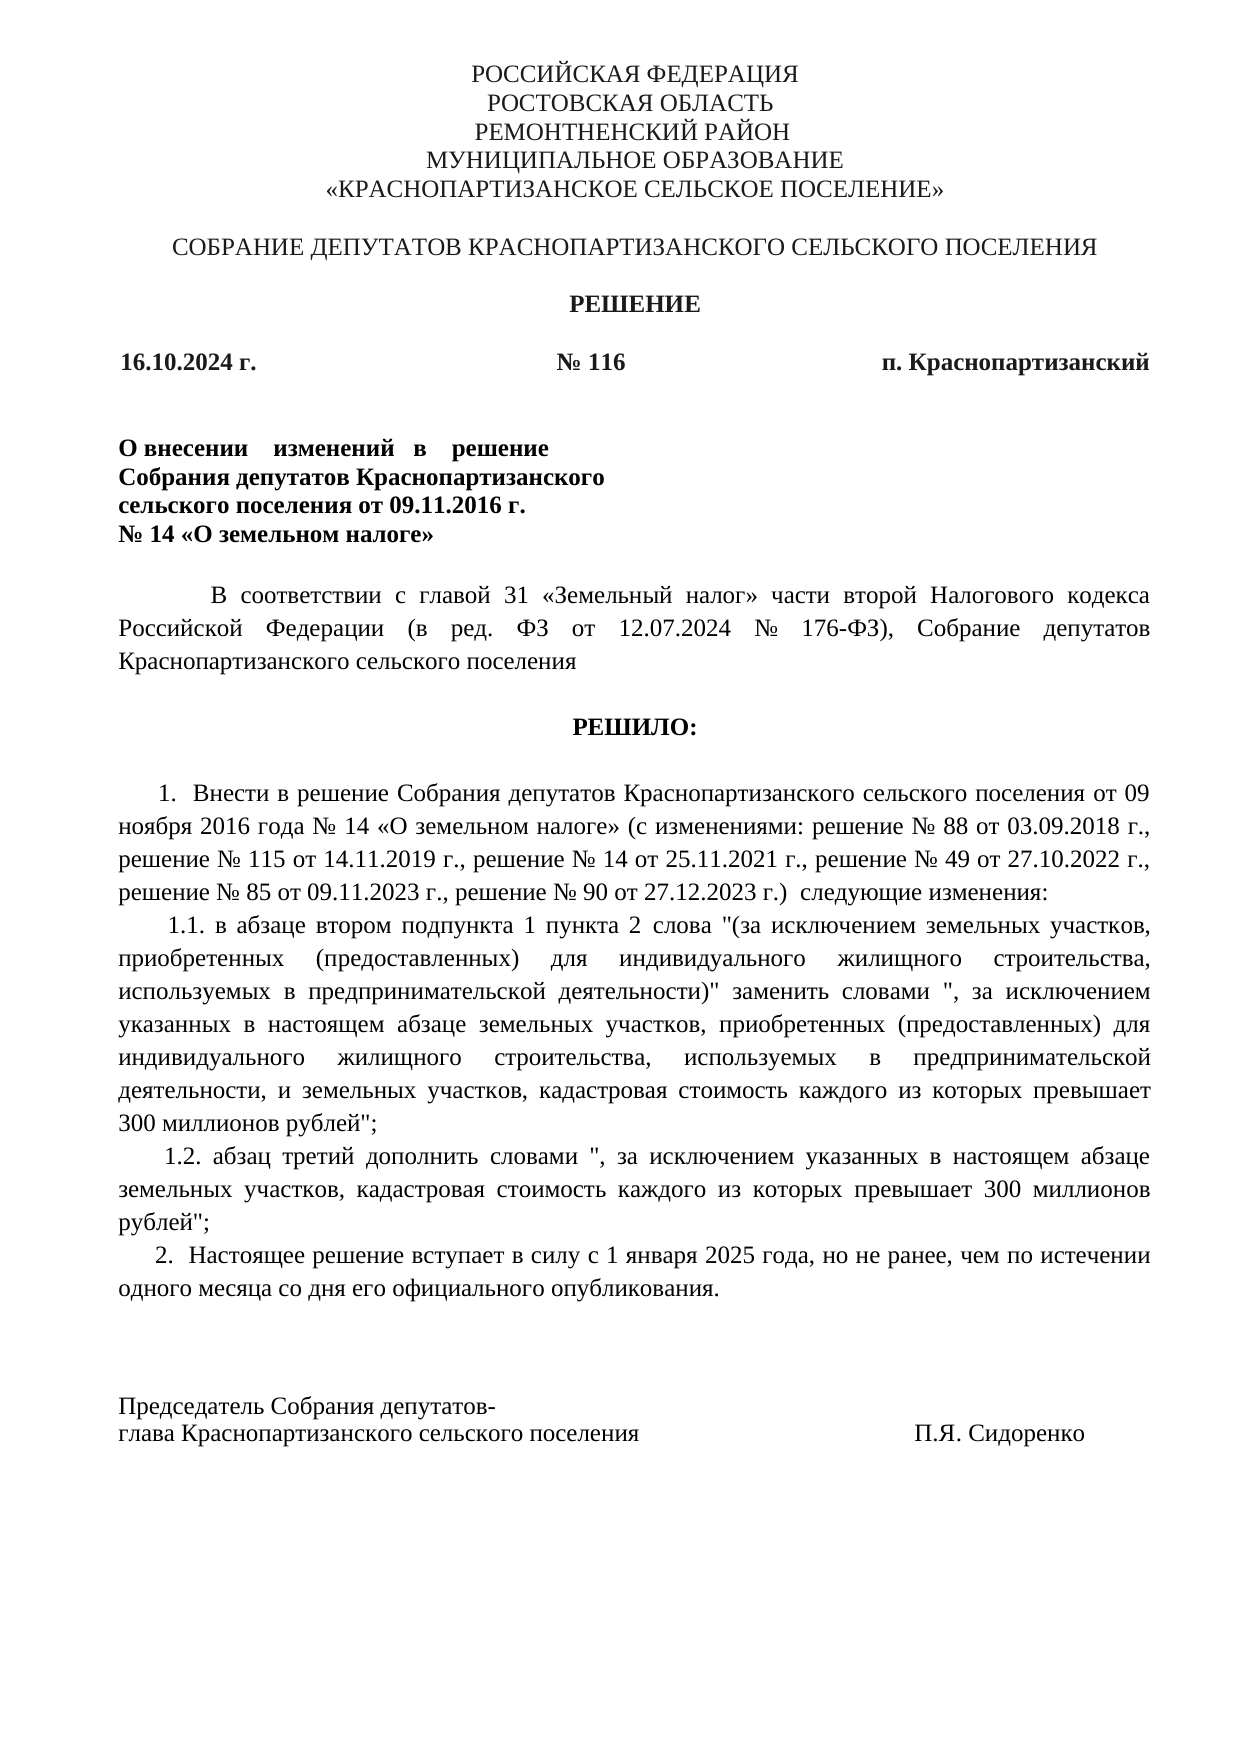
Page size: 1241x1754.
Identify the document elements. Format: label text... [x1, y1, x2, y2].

text Собрания депутатов Краснопартизанского [118, 462, 1152, 490]
text № 14 «О земельном налоге» [118, 519, 1152, 548]
text РЕМОНТНЕНСКИЙ РАЙОН [118, 117, 1152, 145]
text РОСТОВСКАЯ ОБЛАСТЬ [118, 88, 1152, 117]
text МУНИЦИПАЛЬНОЕ ОБРАЗОВАНИЕ [118, 145, 1152, 174]
text 16.10.2024 г. № 116 п. Краснопартизанский [118, 347, 1152, 375]
text Председатель Собрания депутатов- [118, 1393, 1152, 1420]
text РЕШИЛО: [118, 712, 1152, 741]
text В соответствии с главой 31 «Земельный налог» части второй Налогового кодекса Российской Федерации (в ред. ФЗ от 12.07.2024 № 176-ФЗ), Собрание депутатов Краснопартизанского сельского поселения [118, 580, 1152, 675]
text 1.2. абзац третий дополнить словами ", за исключением указанных в настоящем абзаце земельных участков, кадастровая стоимость каждого из которых превышает 300 миллионов рублей"; [118, 1141, 1152, 1236]
text РЕШЕНИЕ [118, 289, 1152, 318]
text 1.1. в абзаце втором подпункта 1 пункта 2 слова "(за исключением земельных участков, приобретенных (предоставленных) для индивидуального жилищного строительства, используемых в предпринимательской деятельности)" заменить словами ", за исключением указанных в настоящем абзаце земельных участков, приобретенных (предоставленных) для индивидуального жилищного строительства, используемых в предпринимательской деятельности, и земельных участков, кадастровая стоимость каждого из которых превышает 300 миллионов рублей"; [118, 910, 1152, 1137]
text 1. Внести в решение Собрания депутатов Краснопартизанского сельского поселения от 09 ноября 2016 года № 14 «О земельном налоге» (с изменениями: решение № 88 от 03.09.2018 г., решение № 115 от 14.11.2019 г., решение № 14 от 25.11.2021 г., решение № 49 от 27.10.2022 г., решение № 85 от 09.11.2023 г., решение № 90 от 27.12.2023 г.) следующие изменения: [118, 778, 1152, 906]
text сельского поселения от 09.11.2016 г. [118, 490, 1152, 519]
text РОССИЙСКАЯ ФЕДЕРАЦИЯ [118, 59, 1152, 88]
text глава Краснопартизанского сельского поселения П.Я. Сидоренко [118, 1420, 1152, 1447]
text 2. Настоящее решение вступает в силу с 1 января 2025 года, но не ранее, чем по истечении одного месяца со дня его официального опубликования. [118, 1240, 1152, 1302]
text «КРАСНОПАРТИЗАНСКОЕ СЕЛЬСКОЕ ПОСЕЛЕНИЕ» [118, 174, 1152, 203]
text СОБРАНИЕ ДЕПУТАТОВ КРАСНОПАРТИЗАНСКОГО СЕЛЬСКОГО ПОСЕЛЕНИЯ [118, 232, 1152, 260]
text О внесении изменений в решение [118, 433, 1152, 462]
